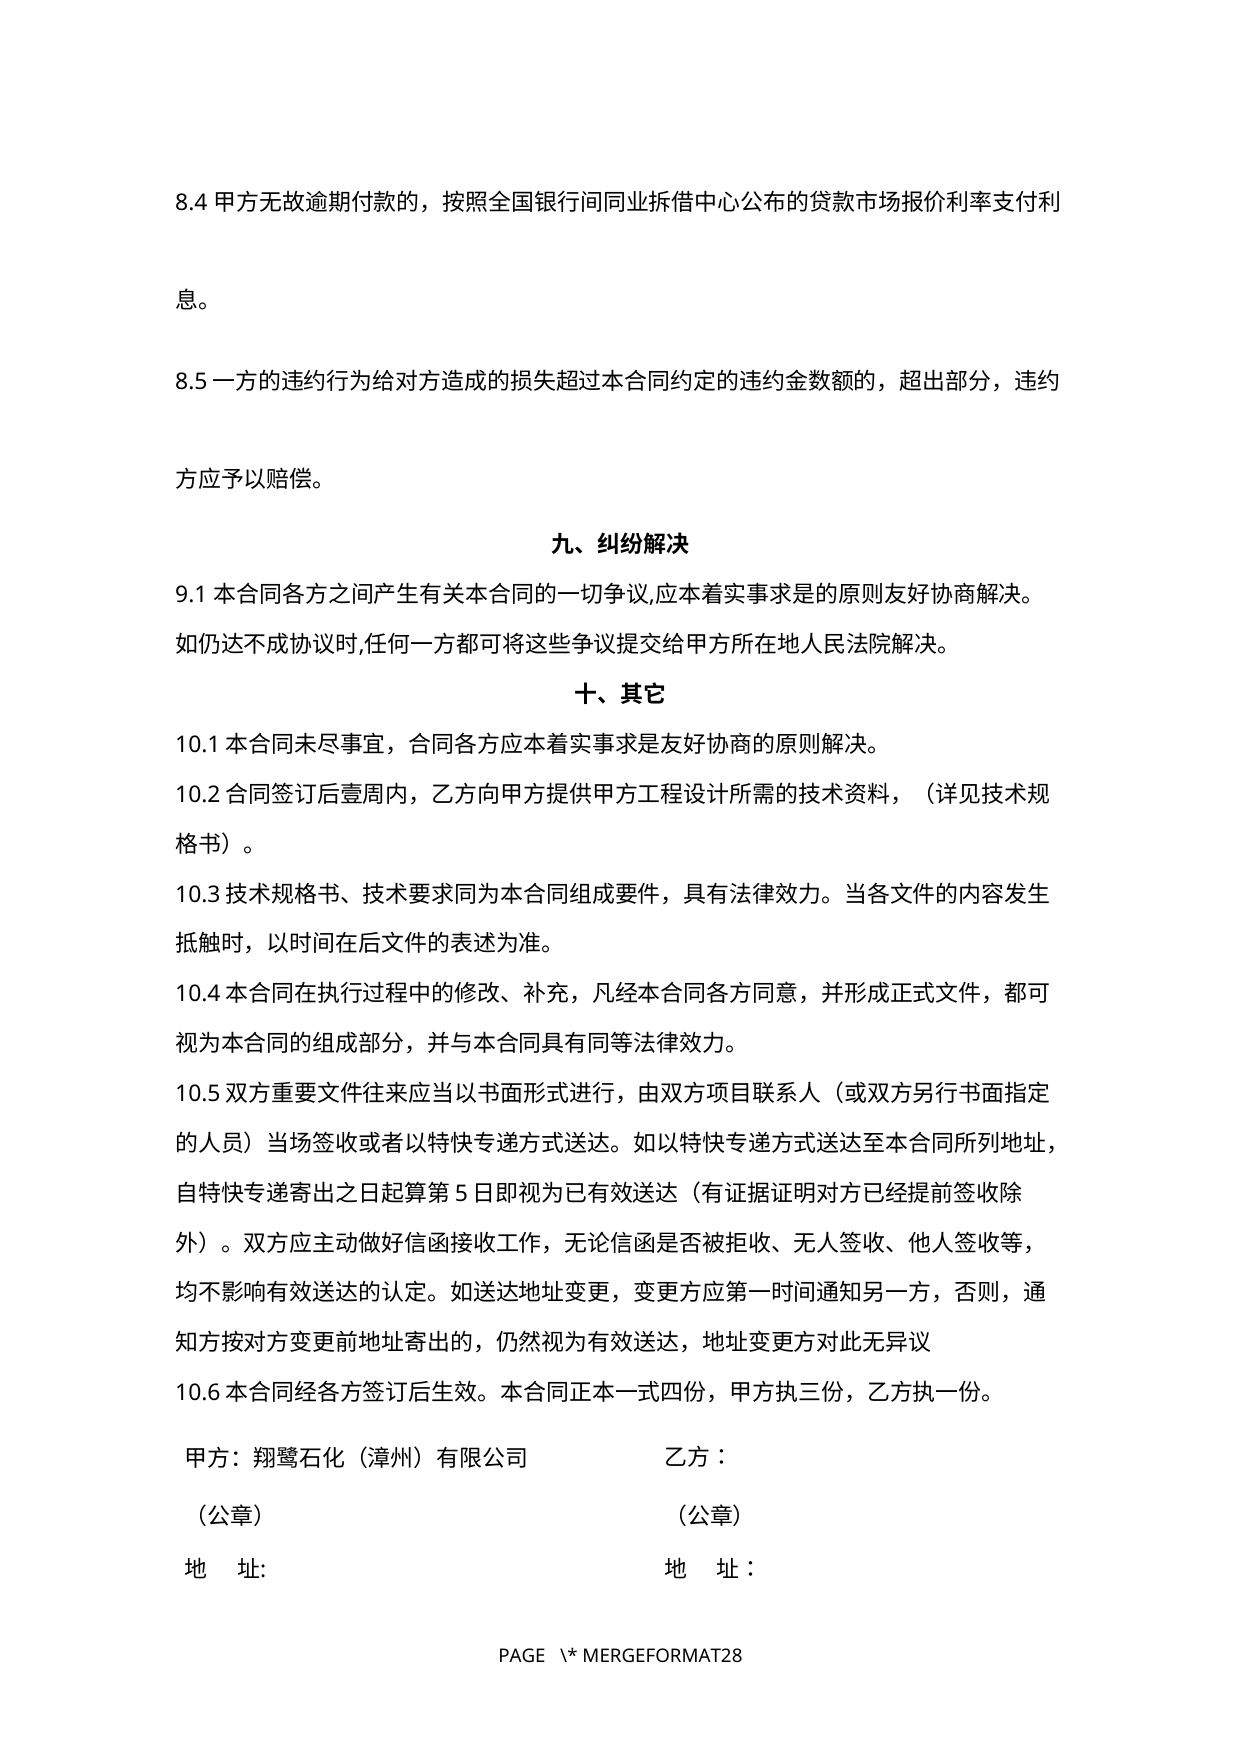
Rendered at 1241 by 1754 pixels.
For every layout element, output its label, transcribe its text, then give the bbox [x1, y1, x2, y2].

text 10.5双方重要文件往来应当以书面形式进行，由双方项目联系人（或双方另行书面指定的人员）当场签收或者以特快专递方式送达。如以特快专递方式送达至本合同所列地址，自特快专递寄出之日起算第5日即视为已有效送达（有证据证明对方已经提前签收除外）。双方应主动做好信函接收工作，无论信函是否被拒收、无人签收、他人签收等，均不影响有效送达的认定。如送达地址变更，变更方应第一时间通知另一方，否则，通知方按对方变更前地址寄出的，仍然视为有效送达，地址变更方对此无异议 [175, 1075, 1065, 1357]
text 10.2合同签订后壹周内，乙方向甲方提供甲方工程设计所需的技术资料，（详见技术规格书）。 [175, 776, 1065, 859]
text 九、纠纷解决 [175, 526, 1065, 559]
text 10.3技术规格书、技术要求同为本合同组成要件，具有法律效力。当各文件的内容发生抵触时，以时间在后文件的表述为准。 [175, 875, 1065, 958]
table_cell （公章） [627, 1489, 1100, 1542]
table_cell （公章） [173, 1489, 627, 1542]
text 10.1本合同未尽事宜，合同各方应本着实事求是友好协商的原则解决。 [175, 726, 1065, 759]
text 十、其它 [175, 676, 1065, 709]
table_cell 地 址： [627, 1542, 1100, 1595]
table_header 甲方：翔鹭石化（漳州）有限公司 [173, 1424, 627, 1489]
table_cell 地 址: [173, 1542, 627, 1595]
table_header 乙方： [627, 1424, 1100, 1489]
text 8.5一方的违约行为给对方造成的损失超过本合同约定的违约金数额的，超出部分，违约方应予以赔偿。 [175, 347, 1065, 510]
text 9.1 本合同各方之间产生有关本合同的一切争议,应本着实事求是的原则友好协商解决。如仍达不成协议时,任何一方都可将这些争议提交给甲方所在地人民法院解决。 [175, 576, 1065, 659]
text 10.4本合同在执行过程中的修改、补充，凡经本合同各方同意，并形成正式文件，都可视为本合同的组成部分，并与本合同具有同等法律效力。 [175, 975, 1065, 1058]
text 8.4 甲方无故逾期付款的，按照全国银行间同业拆借中心公布的贷款市场报价利率支付利息。 [175, 168, 1065, 331]
text 10.6本合同经各方签订后生效。本合同正本一式四份，甲方执三份，乙方执一份。 [175, 1374, 1065, 1407]
